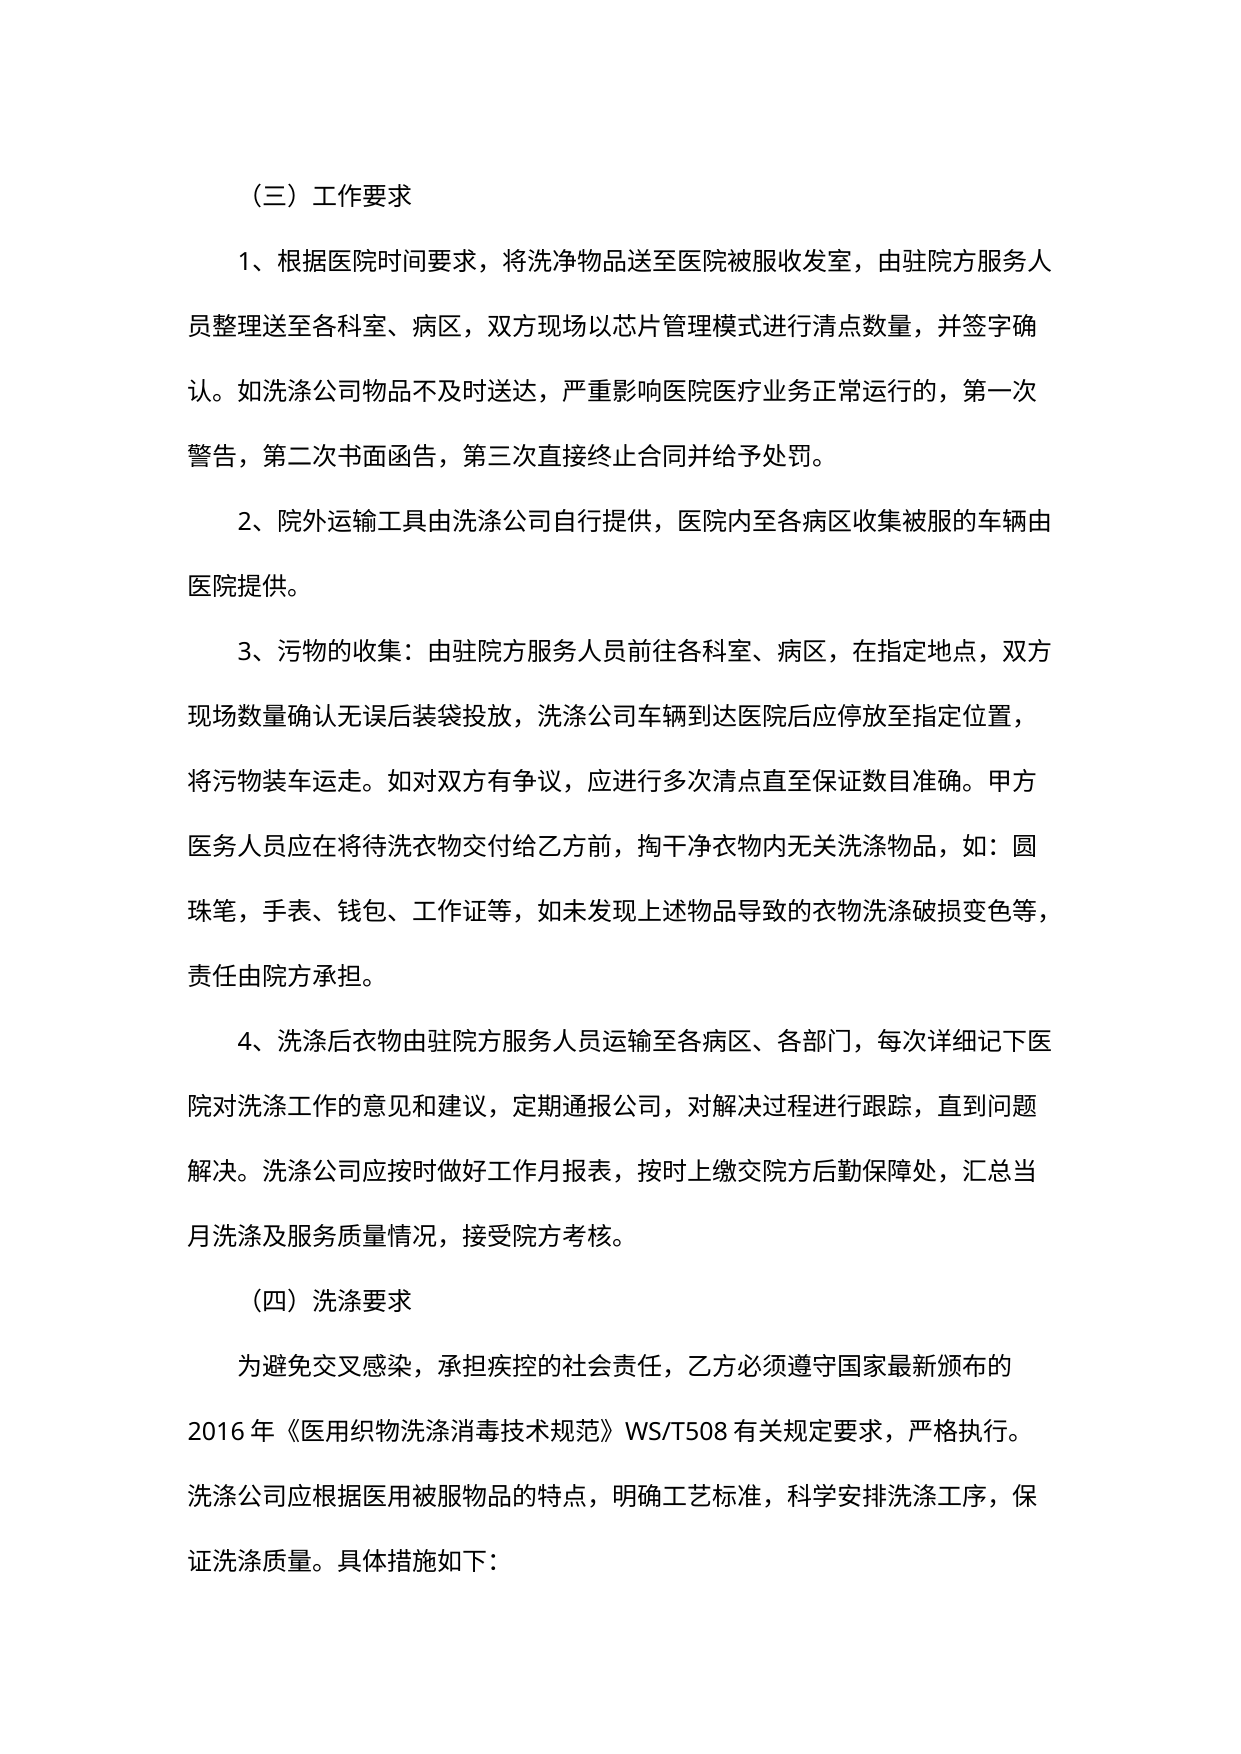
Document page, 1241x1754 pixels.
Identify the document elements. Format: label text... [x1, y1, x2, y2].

text 1、根据医院时间要求，将洗净物品送至医院被服收发室，由驻院方服务人员整理送至各科室、病区，双方现场以芯片管理模式进行清点数量，并签字确认。如洗涤公司物品不及时送达，严重影响医院医疗业务正常运行的，第一次警告，第二次书面函告，第三次直接终止合同并给予处罚。 [187, 227, 1053, 487]
text 2、院外运输工具由洗涤公司自行提供，医院内至各病区收集被服的车辆由医院提供。 [187, 487, 1053, 617]
text 3、污物的收集：由驻院方服务人员前往各科室、病区，在指定地点，双方现场数量确认无误后装袋投放，洗涤公司车辆到达医院后应停放至指定位置，将污物装车运走。如对双方有争议，应进行多次清点直至保证数目准确。甲方医务人员应在将待洗衣物交付给乙方前，掏干净衣物内无关洗涤物品，如：圆珠笔，手表、钱包、工作证等，如未发现上述物品导致的衣物洗涤破损变色等，责任由院方承担。 [187, 617, 1053, 1007]
text （三）工作要求 [187, 162, 1053, 227]
text 为避免交叉感染，承担疾控的社会责任，乙方必须遵守国家最新颁布的2016年《医用织物洗涤消毒技术规范》WS/T508有关规定要求，严格执行。洗涤公司应根据医用被服物品的特点，明确工艺标准，科学安排洗涤工序，保证洗涤质量。具体措施如下： [187, 1332, 1053, 1592]
text （四）洗涤要求 [187, 1267, 1053, 1332]
text 4、洗涤后衣物由驻院方服务人员运输至各病区、各部门，每次详细记下医院对洗涤工作的意见和建议，定期通报公司，对解决过程进行跟踪，直到问题解决。洗涤公司应按时做好工作月报表，按时上缴交院方后勤保障处，汇总当月洗涤及服务质量情况，接受院方考核。 [187, 1007, 1053, 1267]
